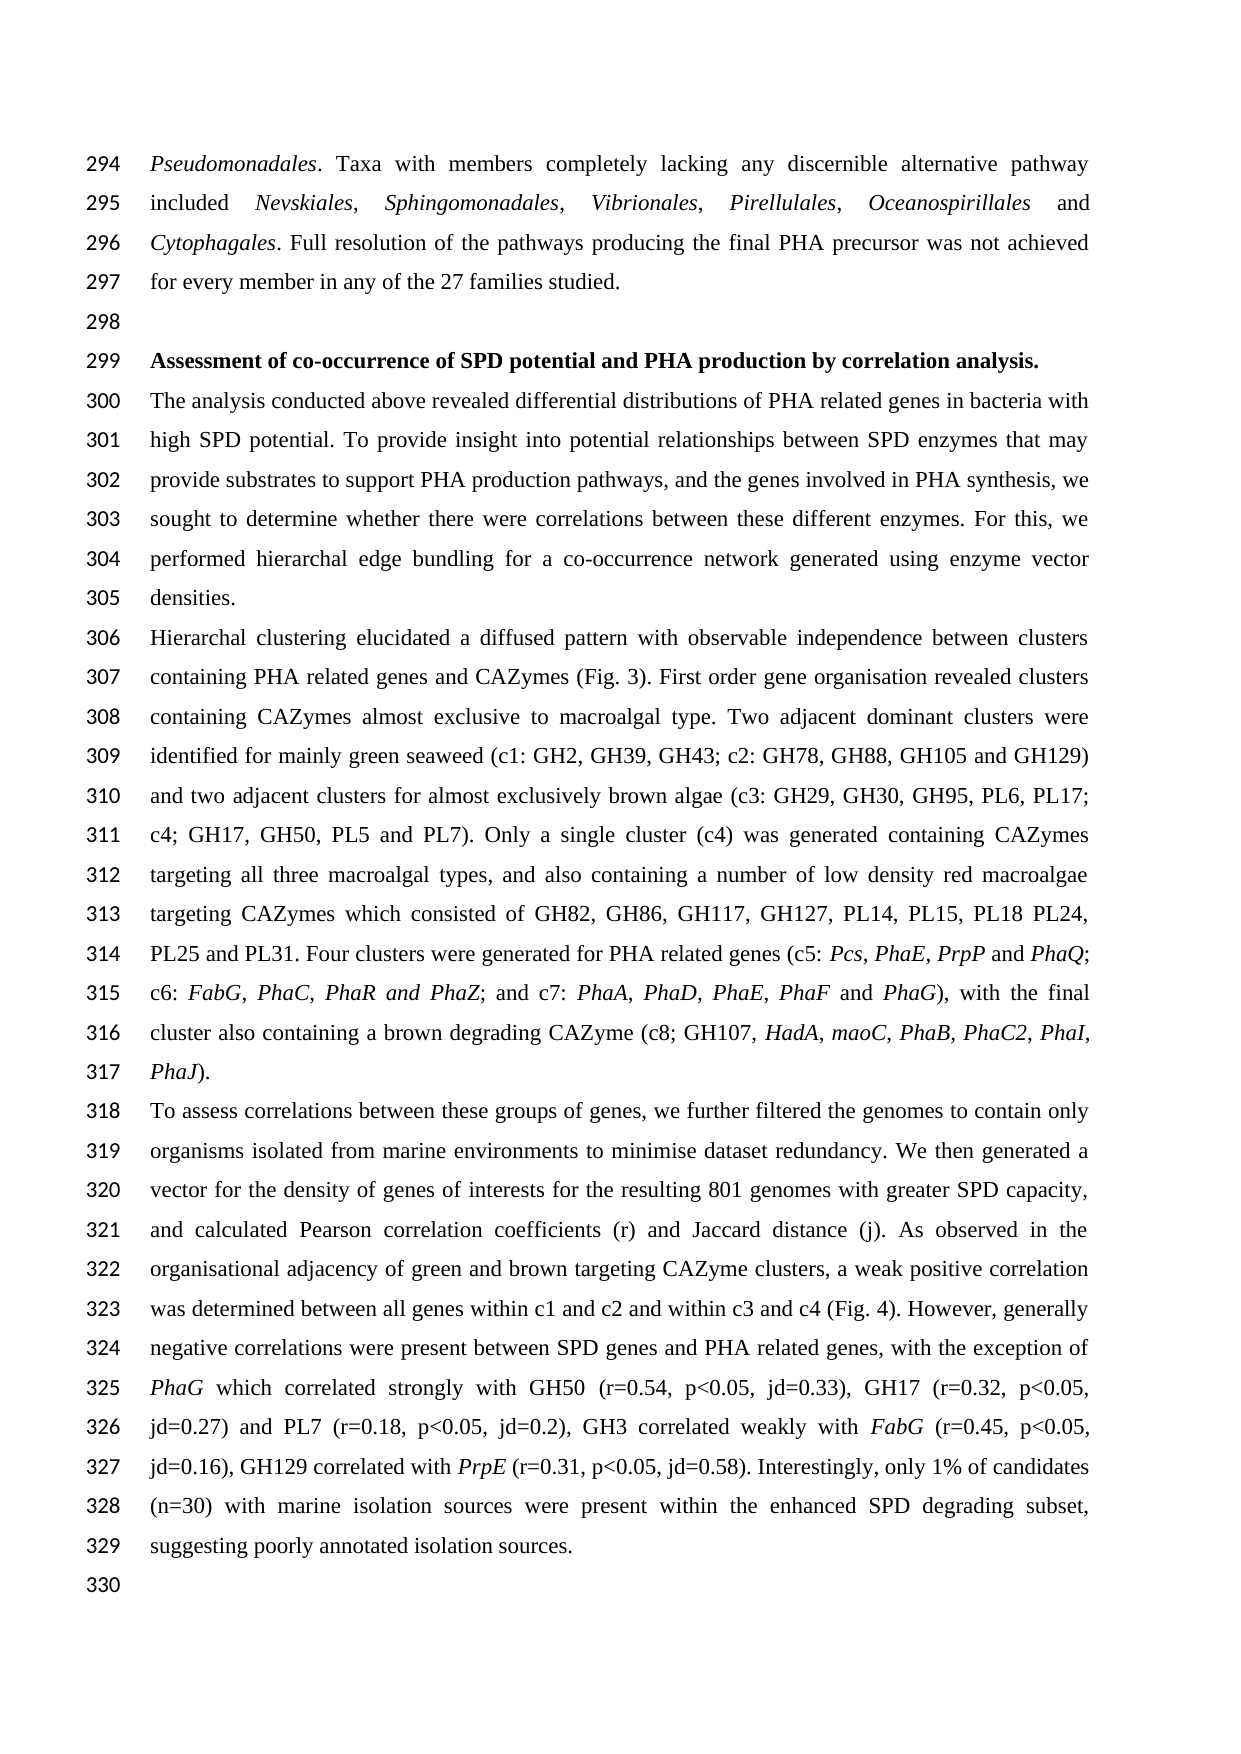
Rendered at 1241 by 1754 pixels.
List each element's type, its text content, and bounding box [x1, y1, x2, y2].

text The analysis conducted above revealed differential distributions of PHA related genes in bacteria with high SPD potential. To provide insight into potential relationships between SPD enzymes that may provide substrates to support PHA production pathways, and the genes involved in PHA synthesis, we sought to determine whether there were correlations between these different enzymes. For this, we performed hierarchal edge bundling for a co-occurrence network generated using enzyme vector densities. [150, 387, 1090, 611]
text To assess correlations between these groups of genes, we further filtered the genomes to contain only organisms isolated from marine environments to minimise dataset redundancy. We then generated a vector for the density of genes of interests for the resulting 801 genomes with greater SPD capacity, and calculated Pearson correlation coefficients (r) and Jaccard distance (j). As observed in the organisational adjacency of green and brown targeting CAZyme clusters, a weak positive correlation was determined between all genes within c1 and c2 and within c3 and c4 (Fig. 4). However, generally negative correlations were present between SPD genes and PHA related genes, with the exception of PhaG which correlated strongly with GH50 (r=0.54, p<0.05, jd=0.33), GH17 (r=0.32, p<0.05, jd=0.27) and PL7 (r=0.18, p<0.05, jd=0.2), GH3 correlated weakly with FabG (r=0.45, p<0.05, jd=0.16), GH129 correlated with PrpE (r=0.31, p<0.05, jd=0.58). Interestingly, only 1% of candidates (n=30) with marine isolation sources were present within the enhanced SPD degrading subset, suggesting poorly annotated isolation sources. [150, 1097, 1090, 1558]
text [150, 150, 1090, 295]
text Assessment of co-occurrence of SPD potential and PHA production by correlation analysis. [150, 347, 1090, 374]
text Hierarchal clustering elucidated a diffused pattern with observable independence between clusters containing PHA related genes and CAZymes (Fig. 3). First order gene organisation revealed clusters containing CAZymes almost exclusive to macroalgal type. Two adjacent dominant clusters were identified for mainly green seaweed (c1: GH2, GH39, GH43; c2: GH78, GH88, GH105 and GH129) and two adjacent clusters for almost exclusively brown algae (c3: GH29, GH30, GH95, PL6, PL17; c4; GH17, GH50, PL5 and PL7). Only a single cluster (c4) was generated containing CAZymes targeting all three macroalgal types, and also containing a number of low density red macroalgae targeting CAZymes which consisted of GH82, GH86, GH117, GH127, PL14, PL15, PL18 PL24, PL25 and PL31. Four clusters were generated for PHA related genes (c5: Pcs, PhaE, PrpP and PhaQ; c6: FabG, PhaC, PhaR and PhaZ; and c7: PhaA, PhaD, PhaE, PhaF and PhaG), with the final cluster also containing a brown degrading CAZyme (c8; GH107, HadA, maoC, PhaB, PhaC2, PhaI, PhaJ). [150, 624, 1090, 1084]
